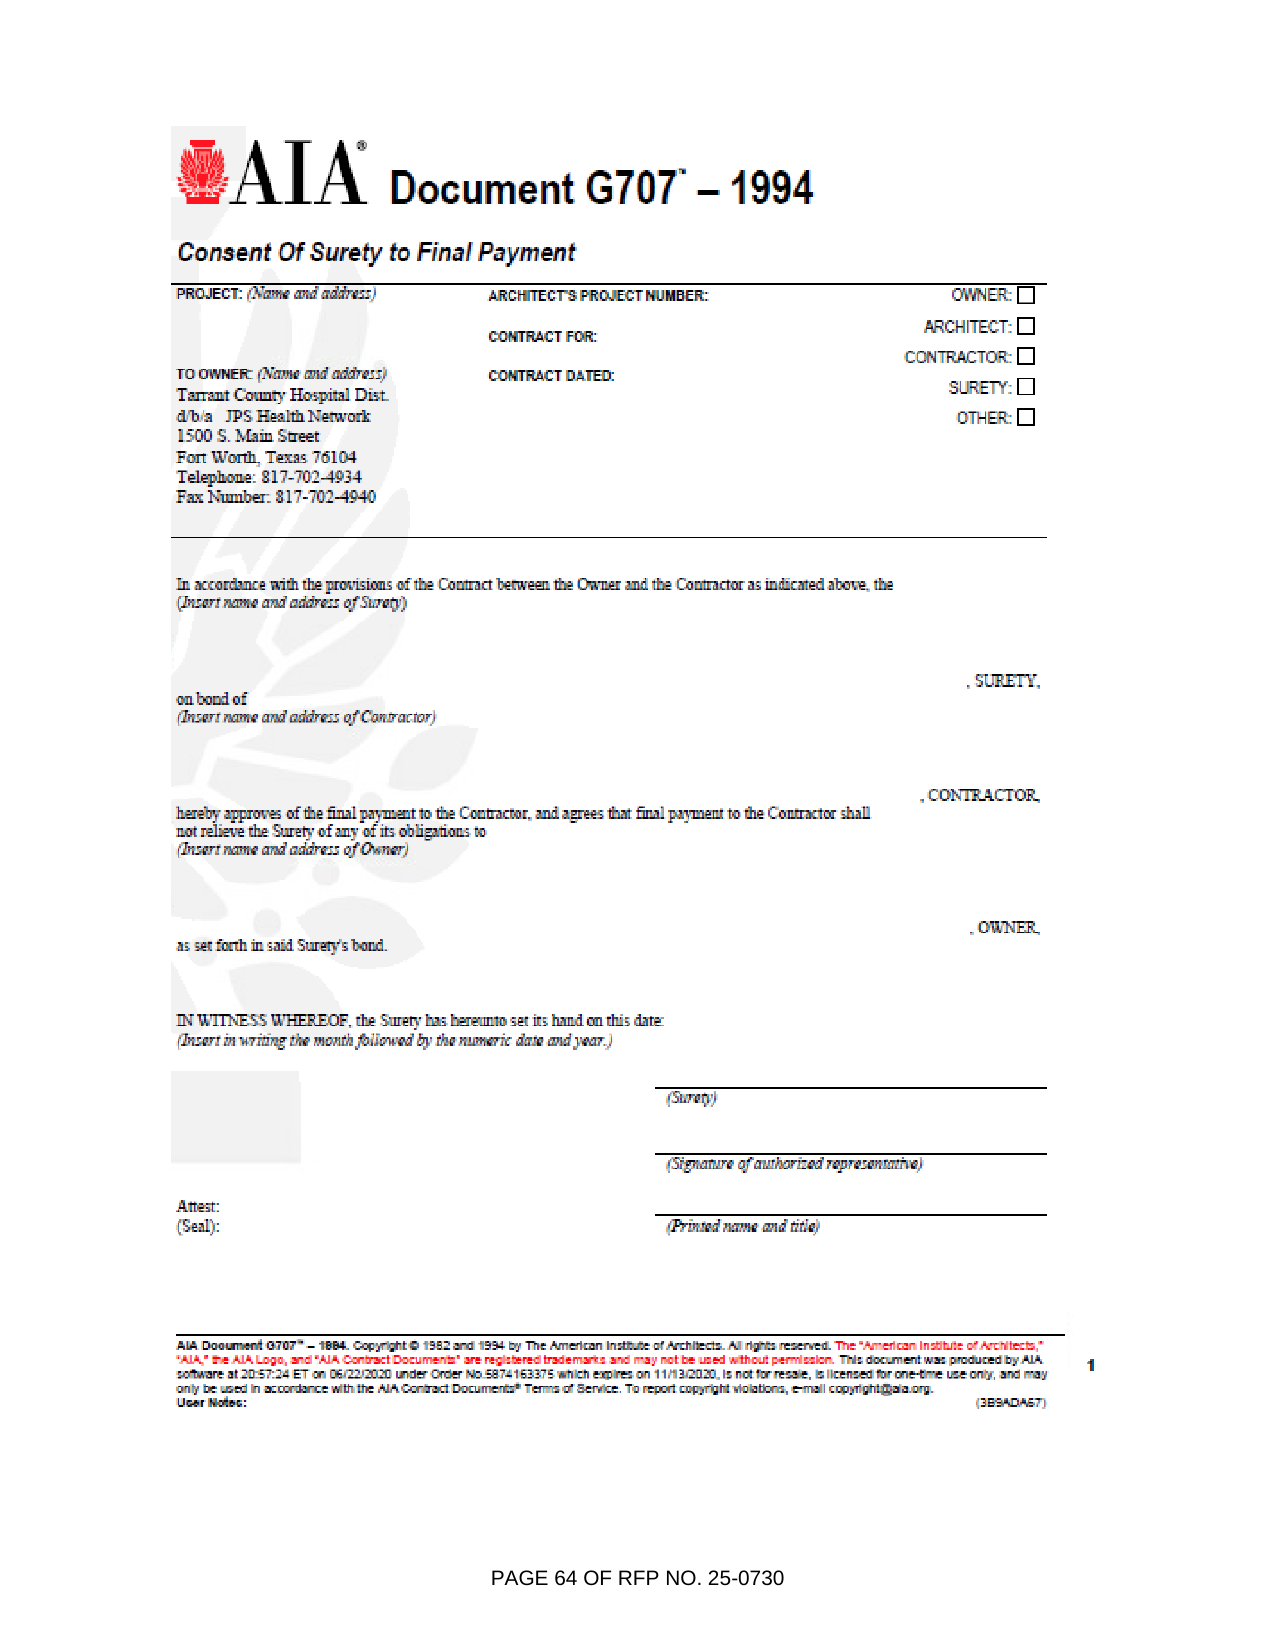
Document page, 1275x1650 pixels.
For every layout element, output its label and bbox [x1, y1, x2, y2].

picture [171, 126, 1104, 1412]
